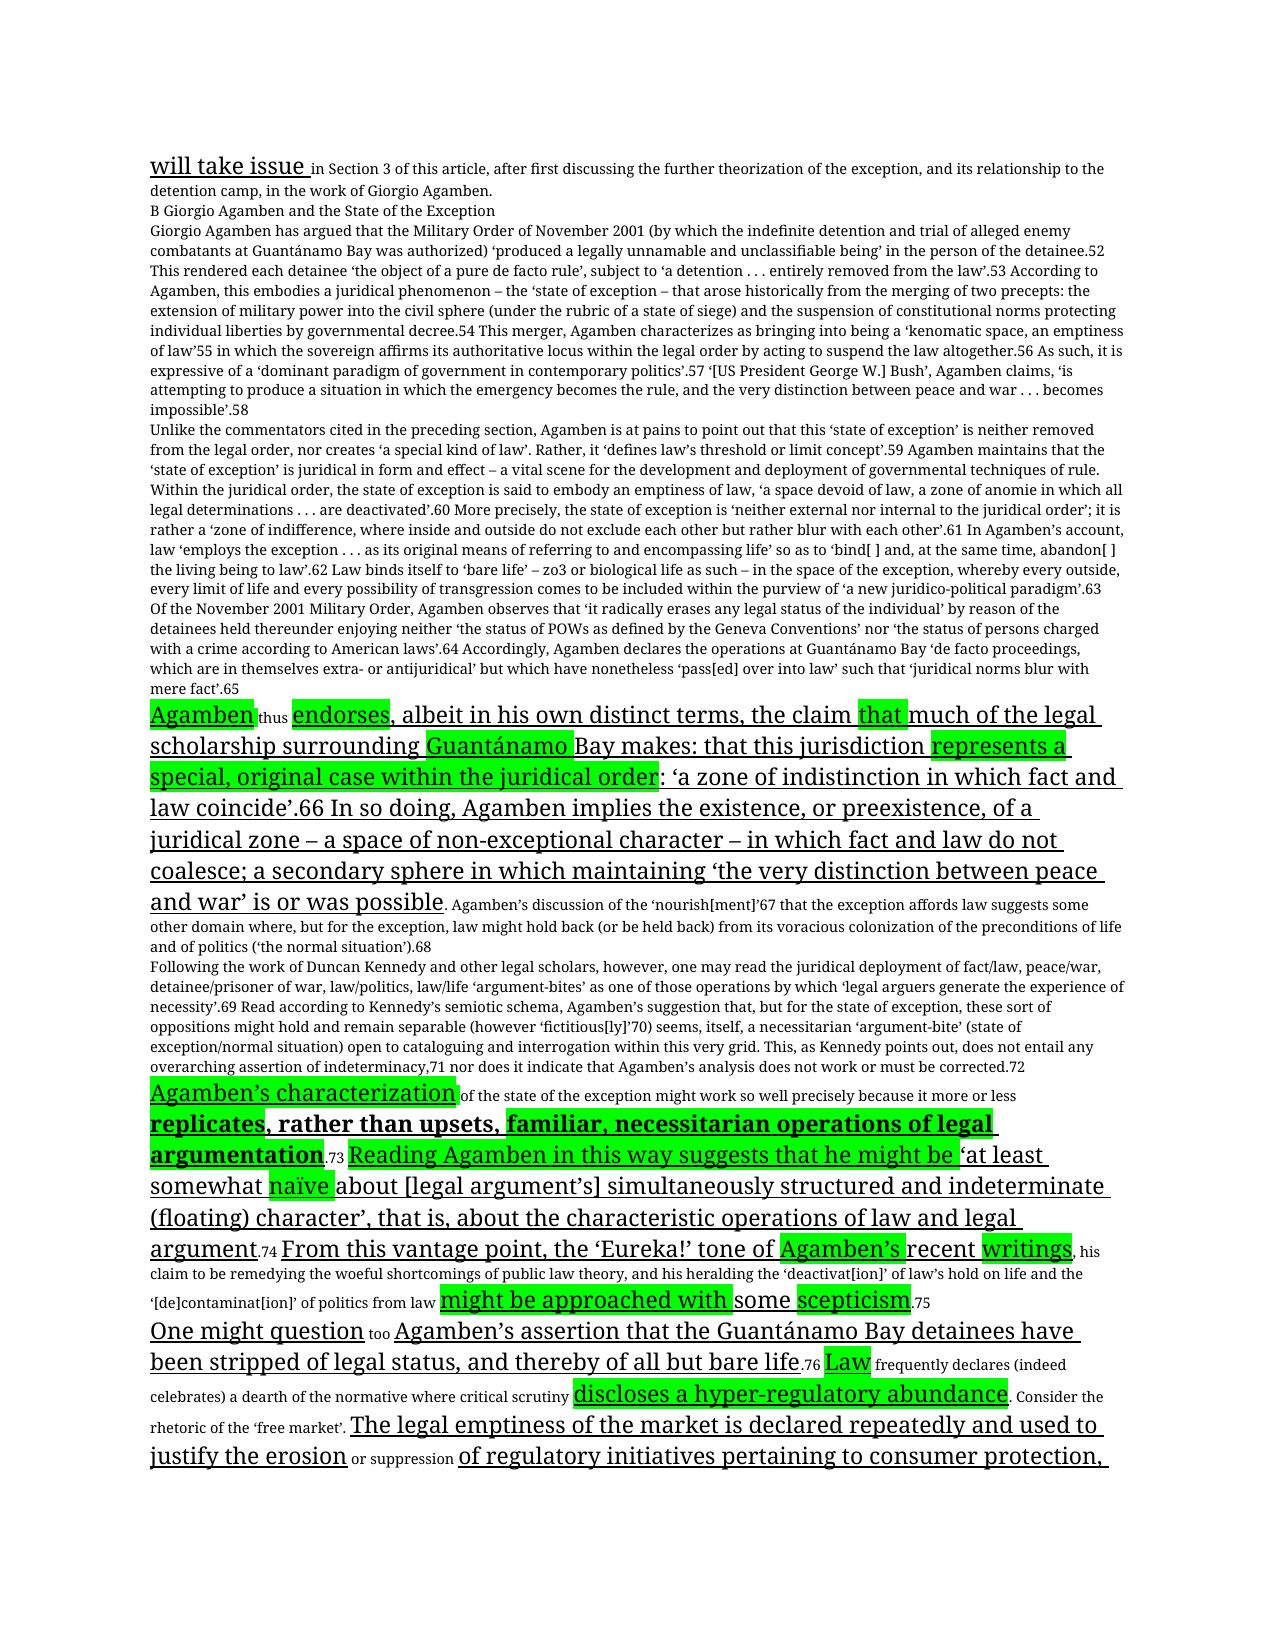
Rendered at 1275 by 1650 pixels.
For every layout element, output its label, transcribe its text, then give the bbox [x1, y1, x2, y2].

text Of the November 2001 Military Order, Agamben observes that ‘it radically erases any legal status of the individual’ by reason of the detainees held thereunder enjoying neither ‘the status of POWs as defined by the Geneva Conventions’ nor ‘the status of persons charged with a crime according to American laws’.64 Accordingly, Agamben declares the operations at Guantánamo Bay ‘de facto proceedings, which are in themselves extra- or antijuridical’ but which have nonetheless ‘pass[ed] over into law’ such that ‘juridical norms blur with mere fact’.65 [150, 599, 1125, 698]
text Following the work of Duncan Kennedy and other legal scholars, however, one may read the juridical deployment of fact/law, peace/war, detainee/prisoner of war, law/politics, law/life ‘argument-bites’ as one of those operations by which ‘legal arguers generate the experience of necessity’.69 Read according to Kennedy’s semiotic schema, Agamben’s suggestion that, but for the state of exception, these sort of oppositions might hold and remain separable (however ‘fictitious[ly]’70) seems, itself, a necessitarian ‘argument-bite’ (state of exception/normal situation) open to cataloguing and interrogation within this very grid. This, as Kennedy points out, does not entail any overarching assertion of indeterminacy,71 nor does it indicate that Agamben’s analysis does not work or must be corrected.72 Agamben’s characterization of the state of the exception might work so well precisely because it more or less replicates, rather than upsets, familiar, necessitarian operations of legal argumentation.73 Reading Agamben in this way suggests that he might be ‘at least somewhat naïve about [legal argument’s] simultaneously structured and indeterminate (floating) character’, that is, about the characteristic operations of law and legal argument.74 From this vantage point, the ‘Eureka!’ tone of Agamben’s recent writings, his claim to be remedying the woeful shortcomings of public law theory, and his heralding the ‘deactivat[ion]’ of law’s hold on life and the ‘[de]contaminat[ion]’ of politics from law might be approached with some scepticism.75 [150, 957, 1125, 1315]
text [150, 150, 1125, 201]
text Unlike the commentators cited in the preceding section, Agamben is at pains to point out that this ‘state of exception’ is neither removed from the legal order, nor creates ‘a special kind of law’. Rather, it ‘defines law’s threshold or limit concept’.59 Agamben maintains that the ‘state of exception’ is juridical in form and effect – a vital scene for the development and deployment of governmental techniques of rule. Within the juridical order, the state of exception is said to embody an emptiness of law, ‘a space devoid of law, a zone of anomie in which all legal determinations . . . are deactivated’.60 More precisely, the state of exception is ‘neither external nor internal to the juridical order’; it is rather a ‘zone of indifference, where inside and outside do not exclude each other but rather blur with each other’.61 In Agamben’s account, law ‘employs the exception . . . as its original means of referring to and encompassing life’ so as to ‘bind[ ] and, at the same time, abandon[ ] the living being to law’.62 Law binds itself to ‘bare life’ – zo3 or biological life as such – in the space of the exception, whereby every outside, every limit of life and every possibility of transgression comes to be included within the purview of ‘a new juridico-political paradigm’.63 [150, 420, 1125, 599]
text B Giorgio Agamben and the State of the Exception [150, 201, 1125, 221]
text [150, 1315, 1125, 1471]
text Agamben thus endorses, albeit in his own distinct terms, the claim that much of the legal scholarship surrounding Guantánamo Bay makes: that this jurisdiction represents a special, original case within the juridical order: ‘a zone of indistinction in which fact and law coincide’.66 In so doing, Agamben implies the existence, or preexistence, of a juridical zone – a space of non-exceptional character – in which fact and law do not coalesce; a secondary sphere in which maintaining ‘the very distinction between peace and war’ is or was possible. Agamben’s discussion of the ‘nourish[ment]’67 that the exception affords law suggests some other domain where, but for the exception, law might hold back (or be held back) from its voracious colonization of the preconditions of life and of politics (‘the normal situation’).68 [150, 698, 1125, 957]
text Giorgio Agamben has argued that the Military Order of November 2001 (by which the indefinite detention and trial of alleged enemy combatants at Guantánamo Bay was authorized) ‘produced a legally unnamable and unclassifiable being’ in the person of the detainee.52 This rendered each detainee ‘the object of a pure de facto rule’, subject to ‘a detention . . . entirely removed from the law’.53 According to Agamben, this embodies a juridical phenomenon – the ‘state of exception – that arose historically from the merging of two precepts: the extension of military power into the civil sphere (under the rubric of a state of siege) and the suspension of constitutional norms protecting individual liberties by governmental decree.54 This merger, Agamben characterizes as bringing into being a ‘kenomatic space, an emptiness of law’55 in which the sovereign affirms its authoritative locus within the legal order by acting to suspend the law altogether.56 As such, it is expressive of a ‘dominant paradigm of government in contemporary politics’.57 ‘[US President George W.] Bush’, Agamben claims, ‘is attempting to produce a situation in which the emergency becomes the rule, and the very distinction between peace and war . . . becomes impossible’.58 [150, 221, 1125, 420]
